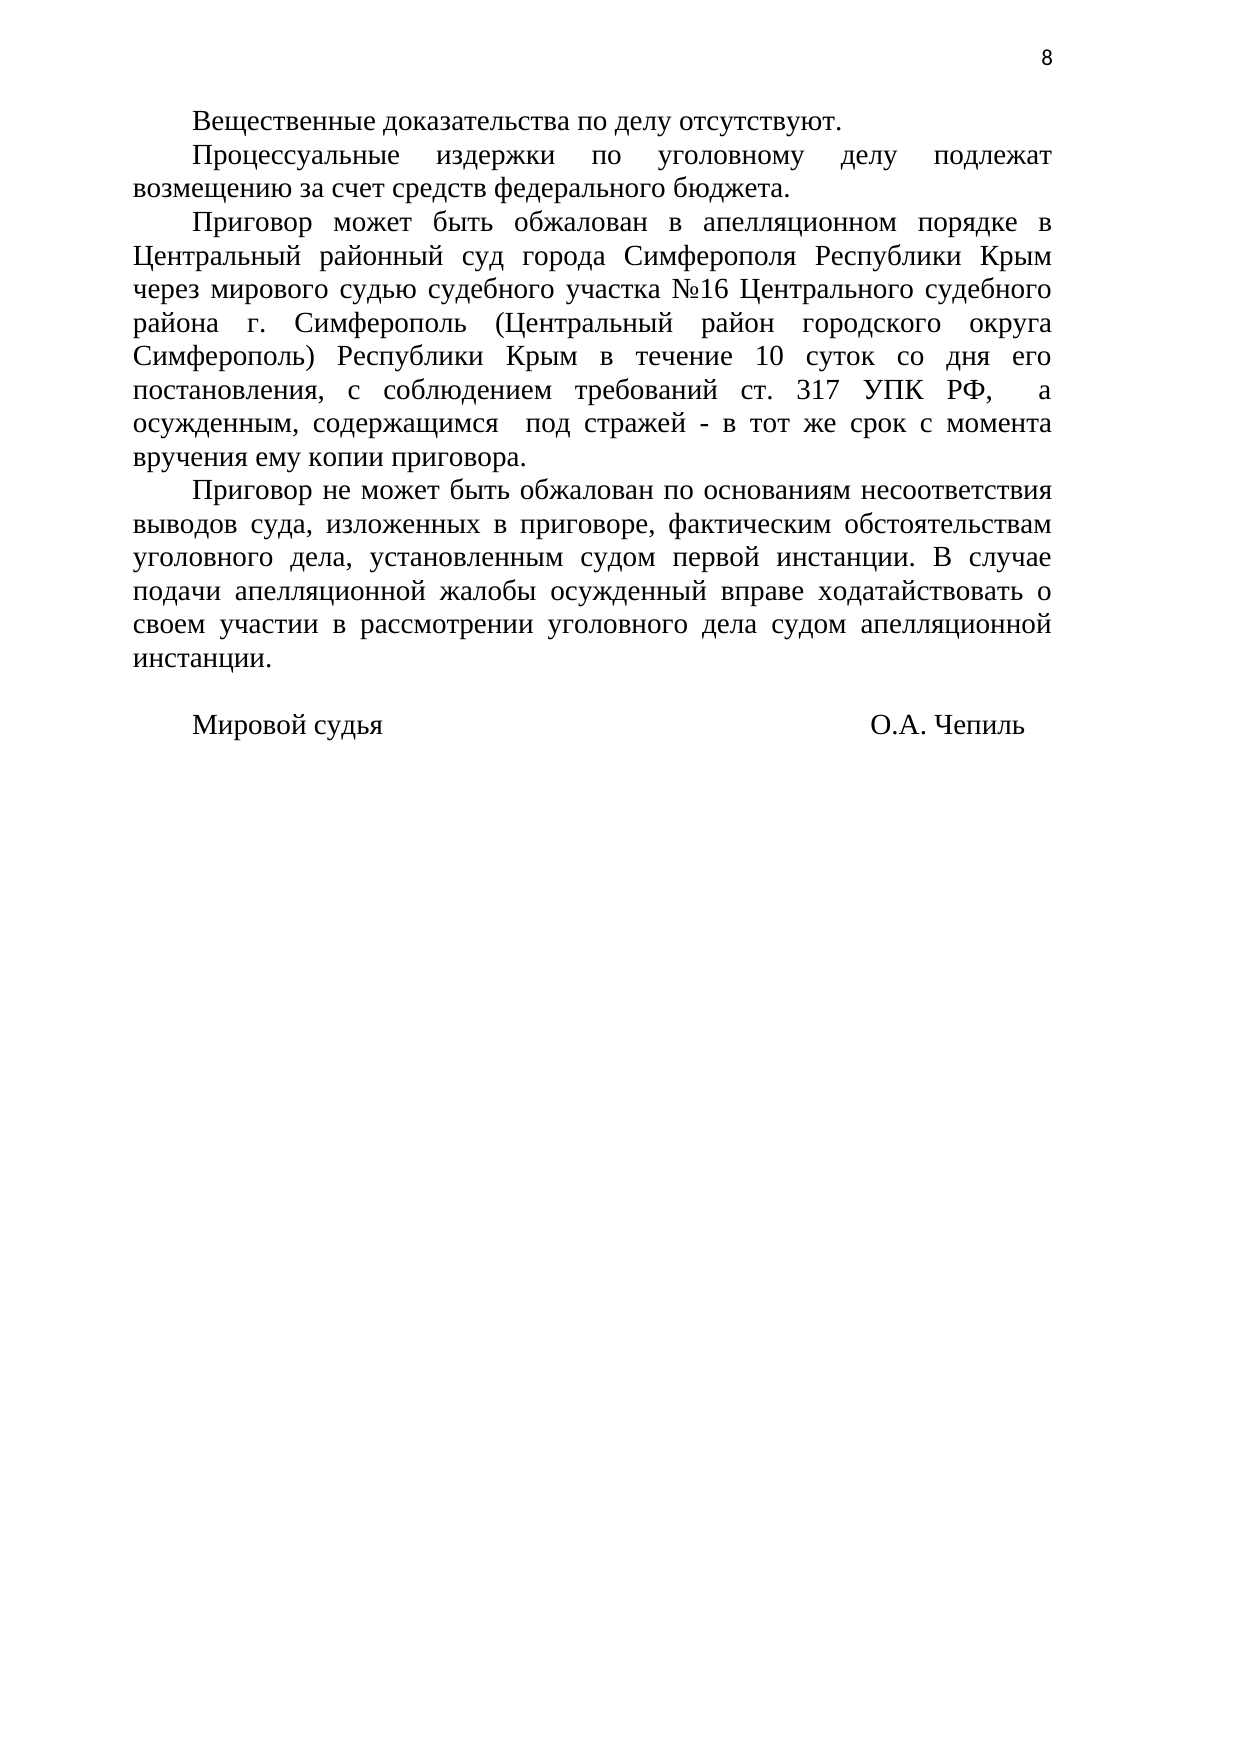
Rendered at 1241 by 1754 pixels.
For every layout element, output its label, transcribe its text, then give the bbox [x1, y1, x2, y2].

text Приговор может быть обжалован в апелляционном порядке в Центральный районный суд города Симферополя Республики Крым через мирового судью судебного участка №16 Центрального судебного района г. Симферополь (Центральный район городского округа Симферополь) Республики Крым в течение 10 суток со дня его постановления, с соблюдением требований ст. 317 УПК РФ, а осужденным, содержащимся под стражей - в тот же срок с момента вручения ему копии приговора. [133, 204, 1053, 472]
text Вещественные доказательства по делу отсутствуют. [133, 103, 1053, 137]
text Приговор не может быть обжалован по основаниям несоответствия выводов суда, изложенных в приговоре, фактическим обстоятельствам уголовного дела, установленным судом первой инстанции. В случае подачи апелляционной жалобы осужденный вправе ходатайствовать о своем участии в рассмотрении уголовного дела судом апелляционной инстанции. [133, 472, 1053, 674]
text Процессуальные издержки по уголовному делу подлежат возмещению за счет средств федерального бюджета. [133, 137, 1053, 204]
text Мировой судья О.А. Чепиль [133, 707, 1053, 741]
